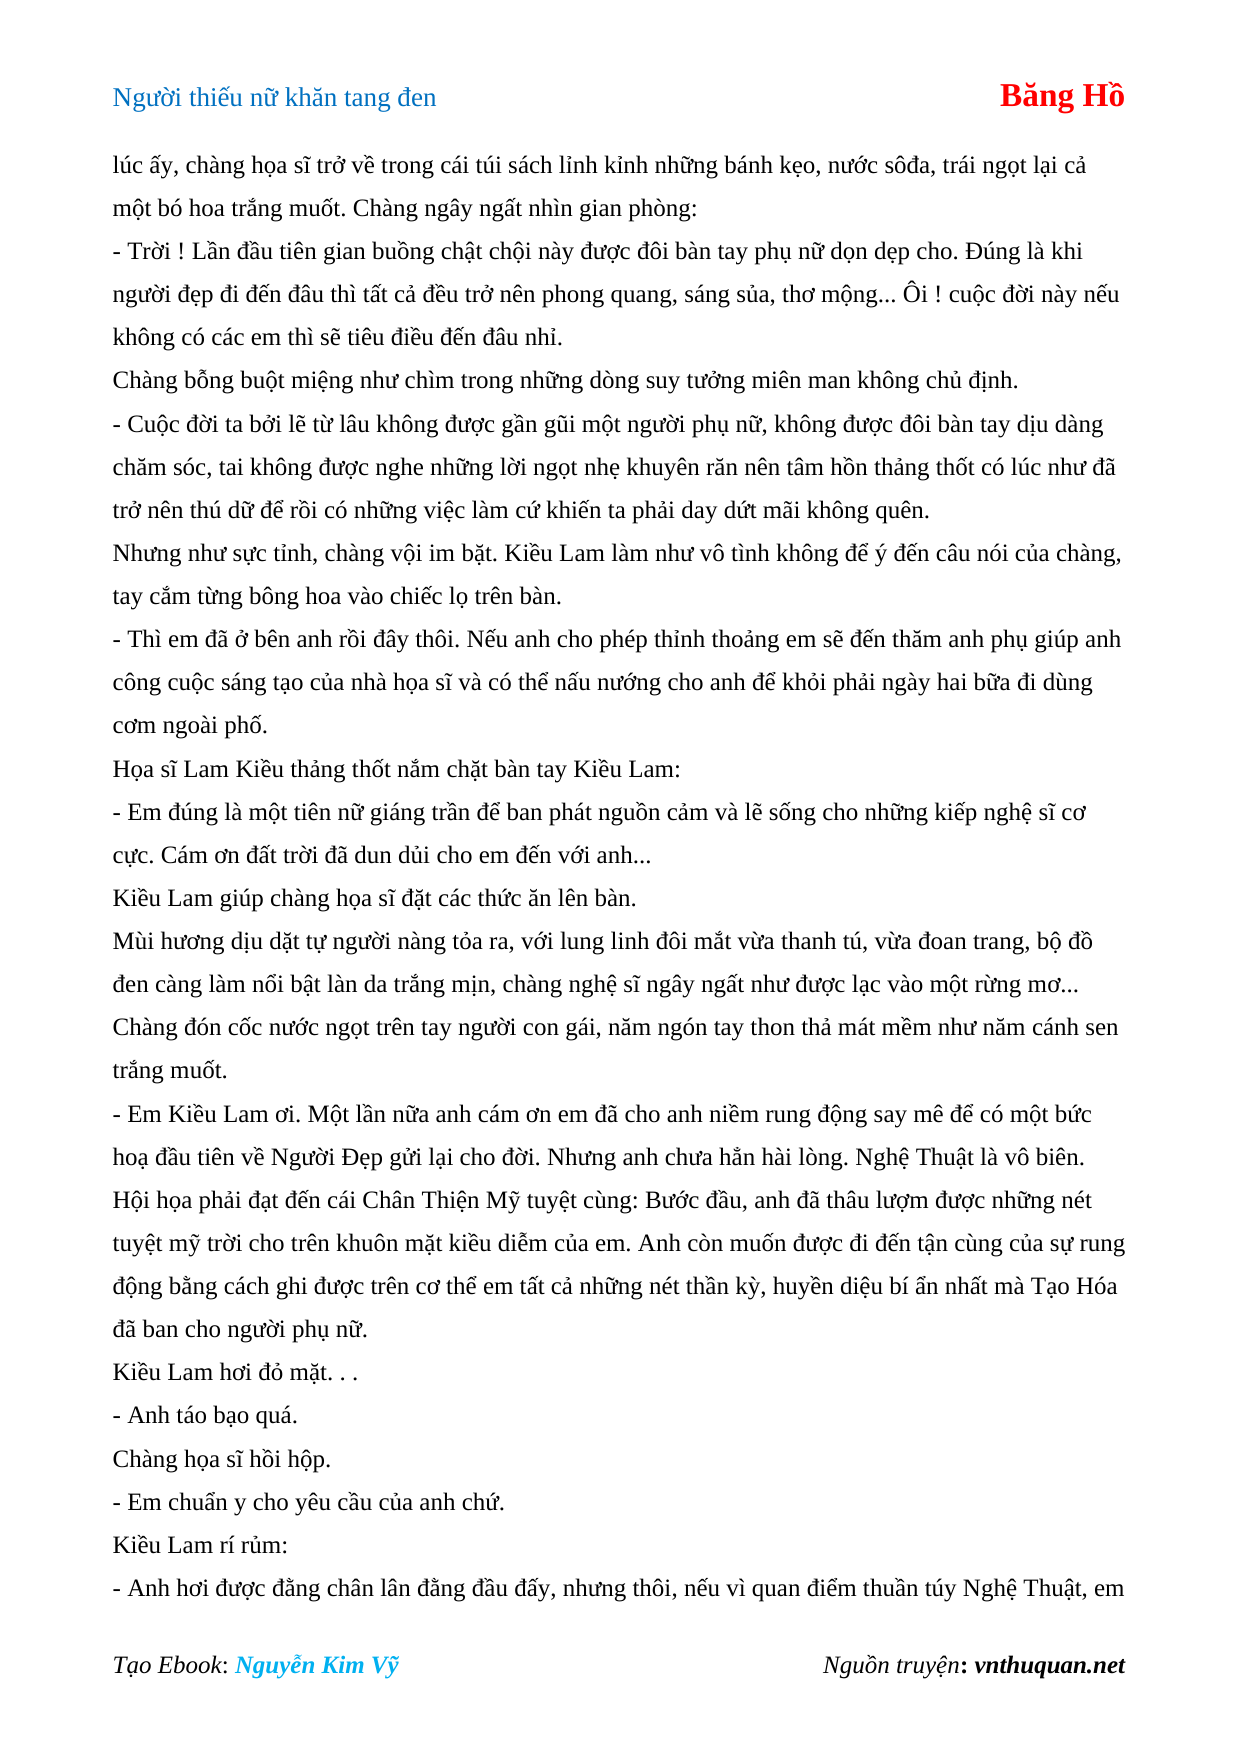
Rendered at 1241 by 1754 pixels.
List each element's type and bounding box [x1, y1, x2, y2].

text [112, 150, 1128, 1602]
